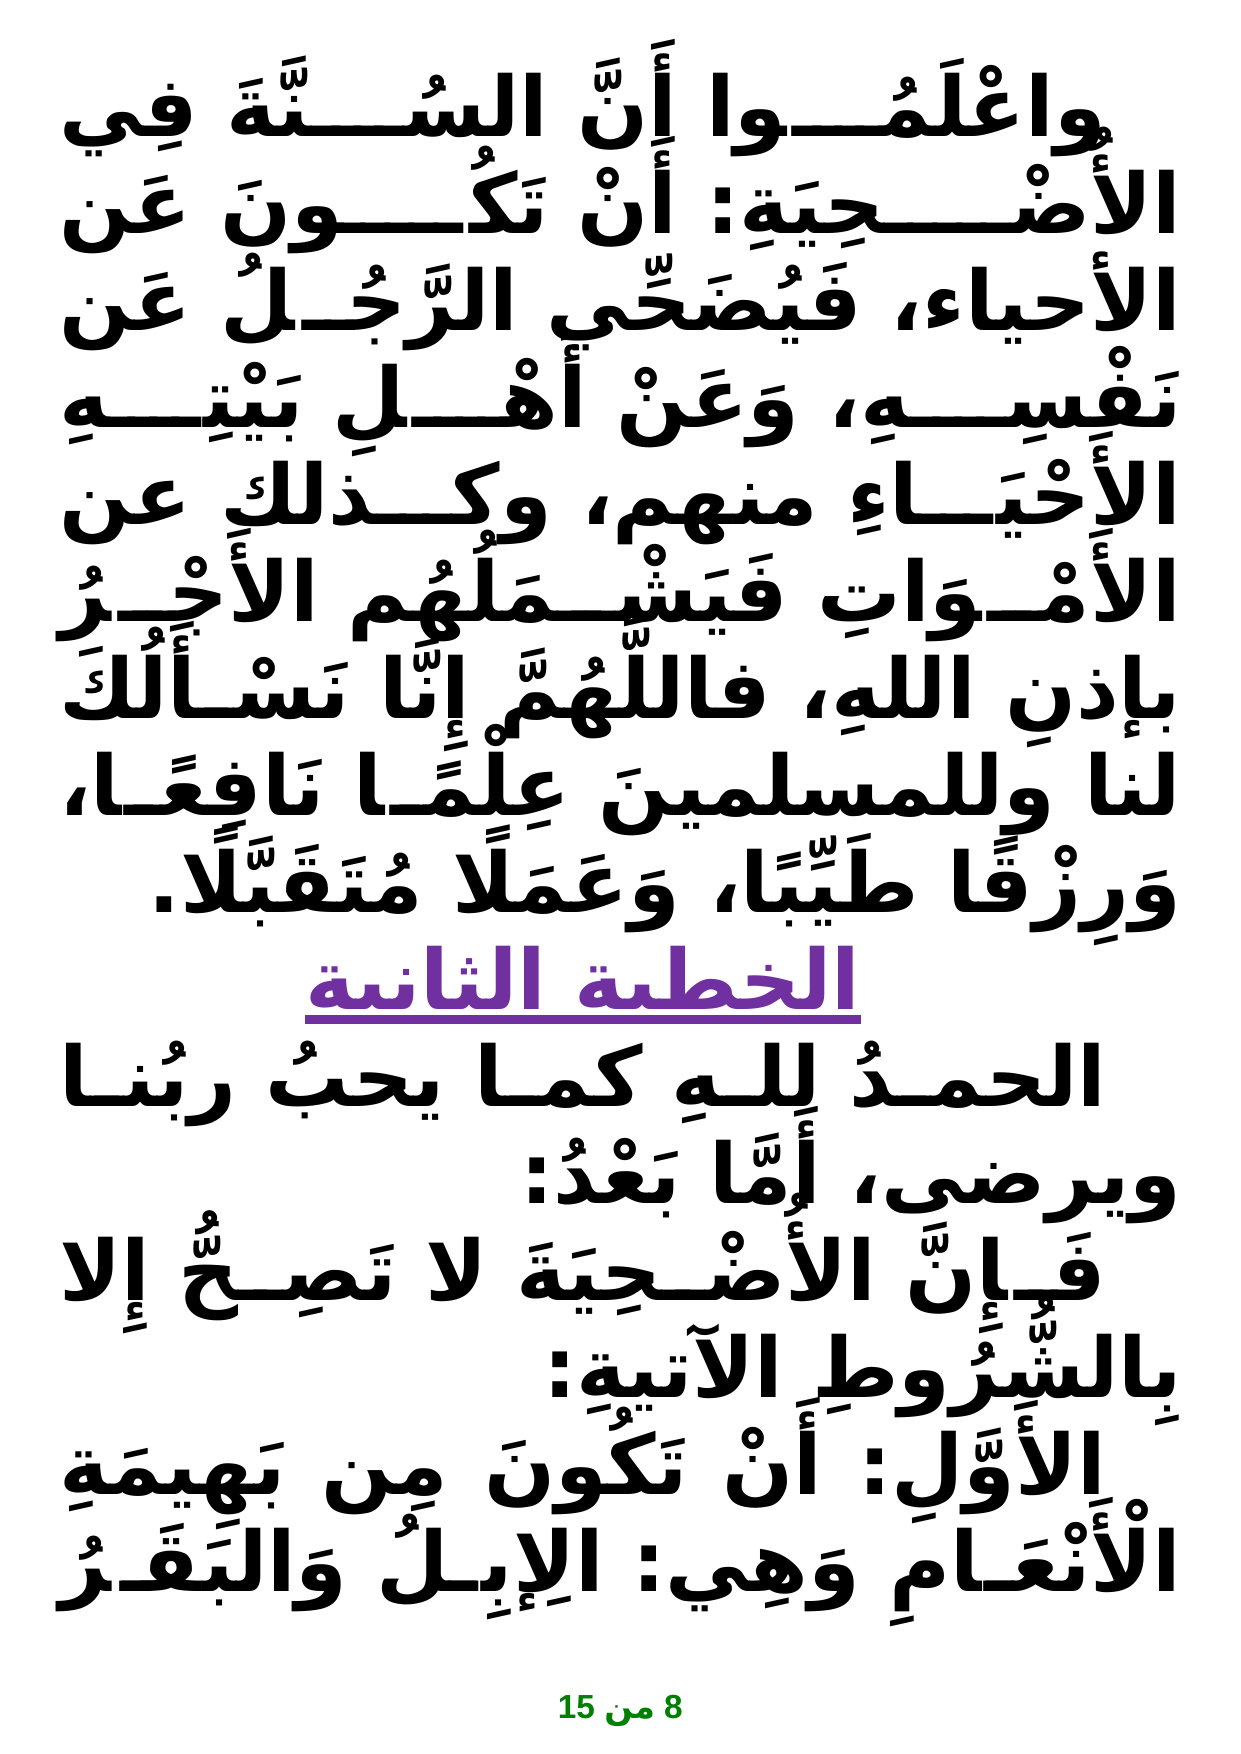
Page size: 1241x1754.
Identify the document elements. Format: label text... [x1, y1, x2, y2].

text الحمدُ للهِ كما يحبُ ربُنا ويرضى، أَمَّا بَعْدُ: [59, 1029, 1181, 1223]
text واعْلَمُوا أَنَّ السُنَّةَ فِي الأُضْحِيَةِ: أَنْ تَكُونَ عَن الأحياء، فَيُضَحِّي الرَّجُلُ عَن نَفْسِهِ، وَعَنْ أَهْلِ بَيْتِهِ الأَحْيَاءِ منهم، وكذلك عن الأَمْوَاتِ فَيَشْمَلُهُم الأَجْرُ بإذنِ اللهِ، فاللَّهُمَّ إِنَّا نَسْأَلُكَ لنا وللمسلمينَ عِلْمًا نَافِعًا، وَرِزْقًا طَيِّبًا، وَعَمَلًا مُتَقَبَّلًا. [59, 59, 1181, 932]
text فَإِنَّ الأُضْحِيَةَ لا تَصِحُّ إِلا بِالشُّرُوطِ الآتيةِ: [59, 1223, 1181, 1417]
text الخطبة الثانية [59, 932, 1181, 1029]
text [59, 1417, 1181, 1611]
